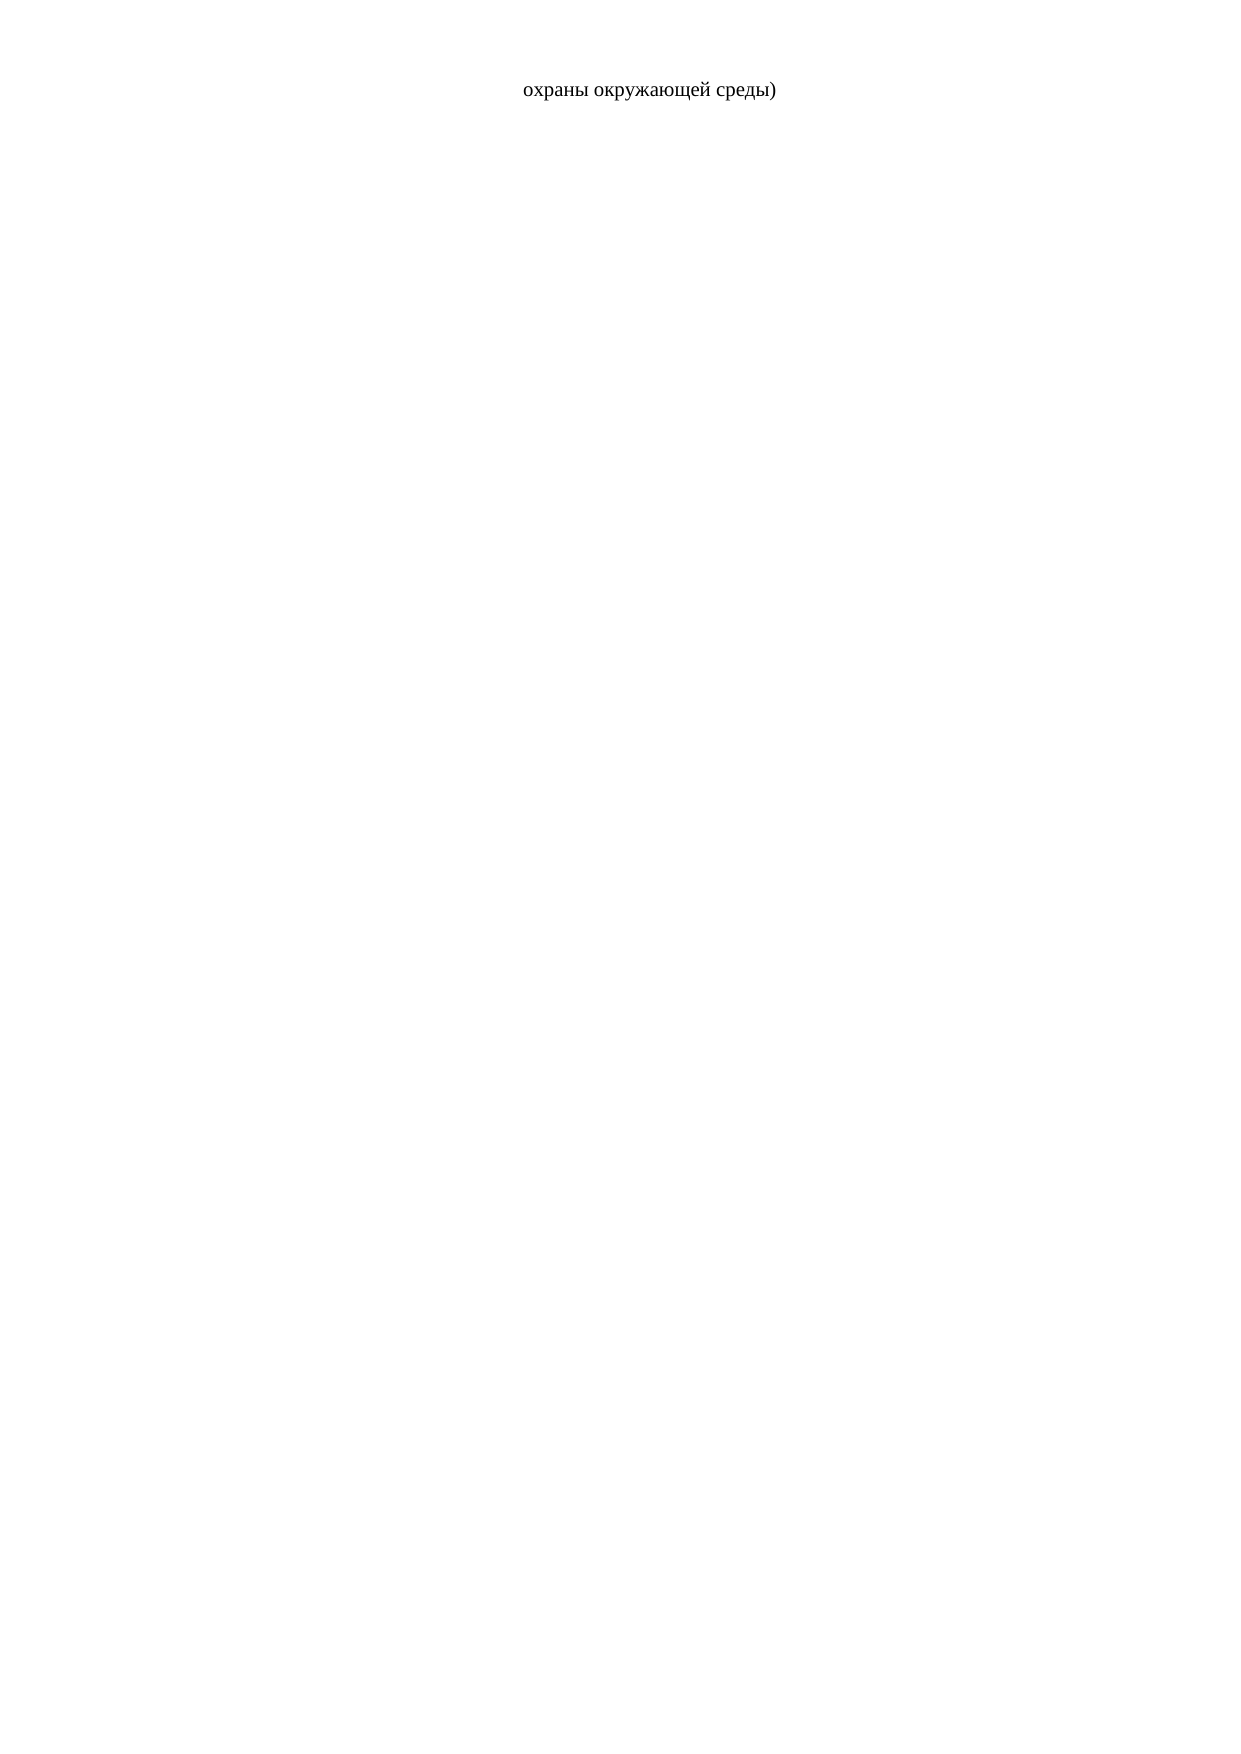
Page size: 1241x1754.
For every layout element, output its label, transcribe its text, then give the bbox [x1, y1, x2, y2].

text охраны окружающей среды) [136, 77, 1163, 101]
